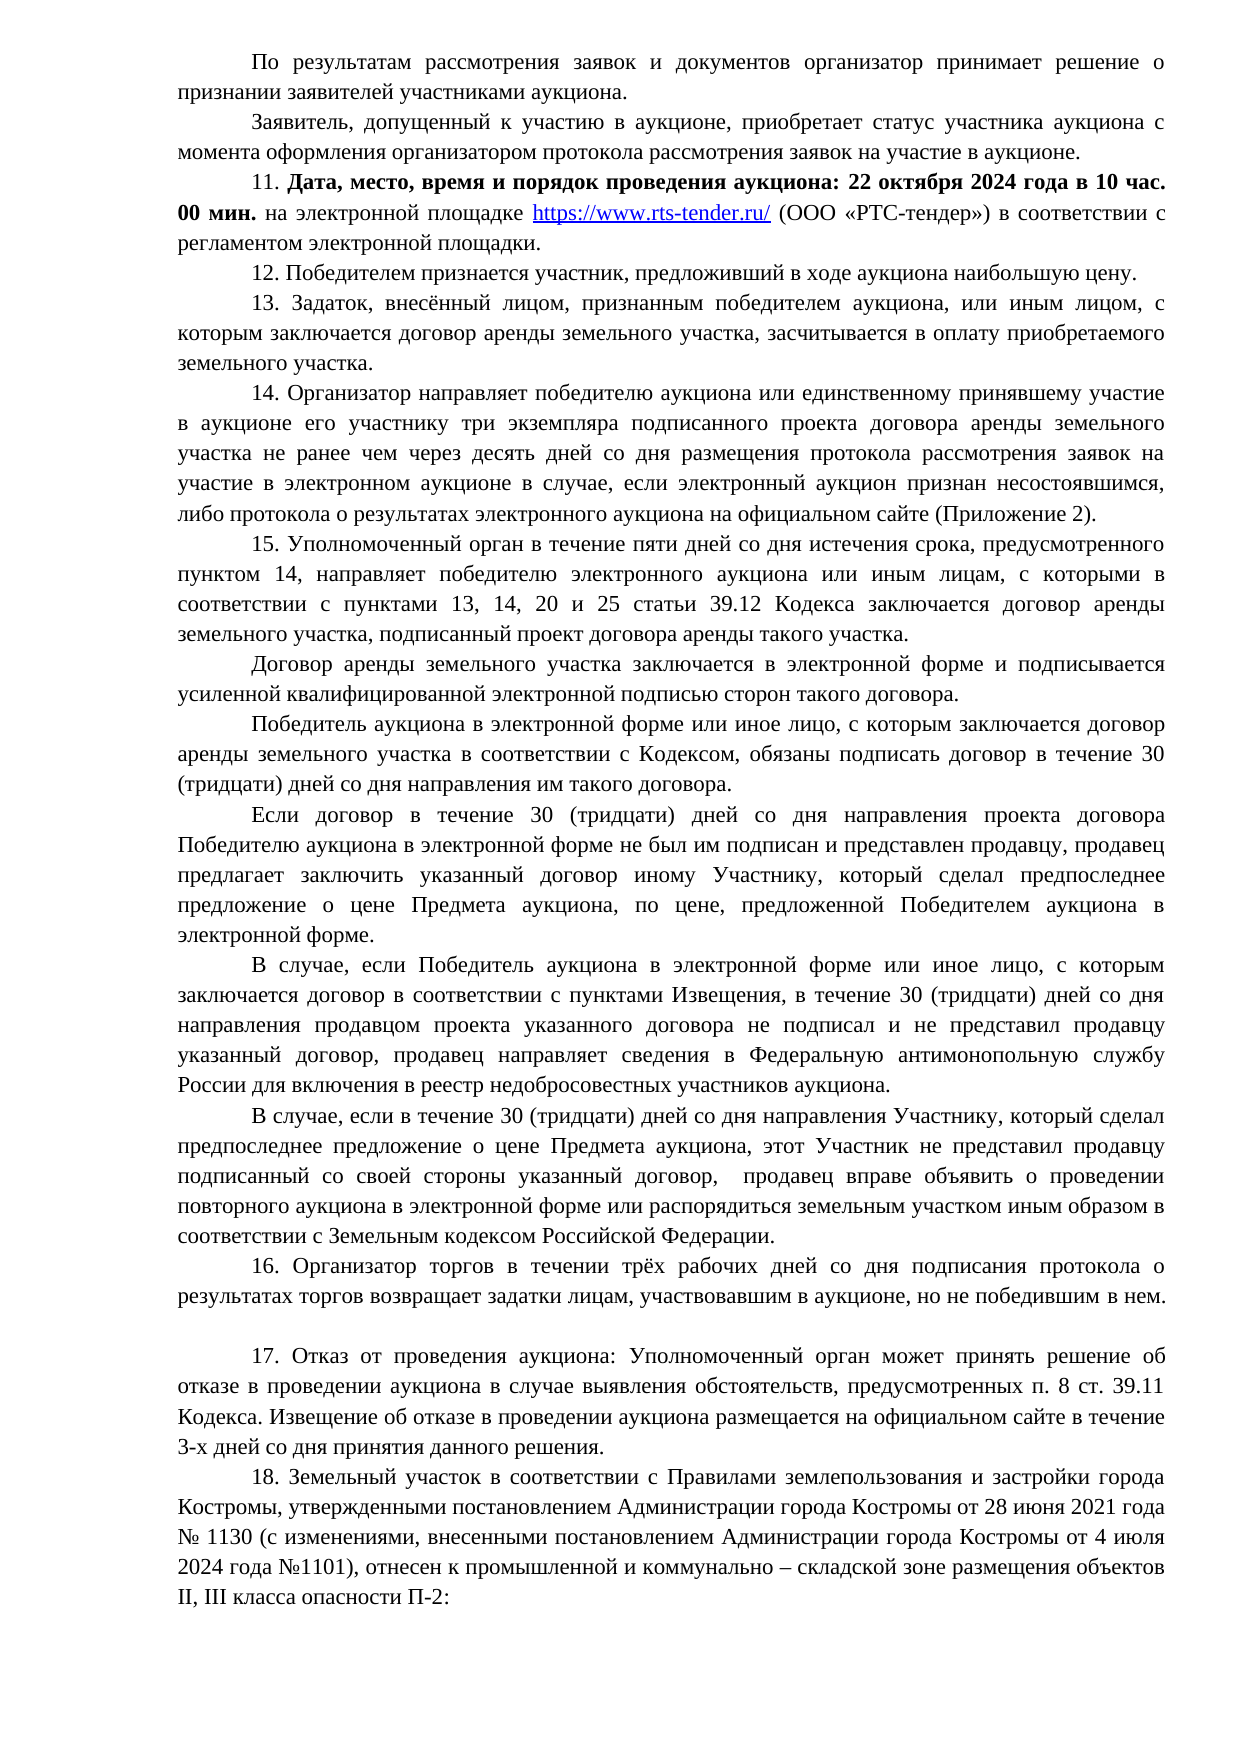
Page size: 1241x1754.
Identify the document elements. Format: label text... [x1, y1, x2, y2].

text В случае, если Победитель аукциона в электронной форме или иное лицо, с которым заключается договор в соответствии с пунктами Извещения, в течение 30 (тридцати) дней со дня направления продавцом проекта указанного договора не подписал и не представил продавцу указанный договор, продавец направляет сведения в Федеральную антимонопольную службу России для включения в реестр недобросовестных участников аукциона. [177, 947, 1167, 1098]
text Если договор в течение 30 (тридцати) дней со дня направления проекта договора Победителю аукциона в электронной форме не был им подписан и представлен продавцу, продавец предлагает заключить указанный договор иному Участнику, который сделал предпоследнее предложение о цене Предмета аукциона, по цене, предложенной Победителем аукциона в электронной форме. [177, 797, 1167, 947]
text 18. Земельный участок в соответствии с Правилами землепользования и застройки города Костромы, утвержденными постановлением Администрации города Костромы от 28 июня 2021 года № 1130 (с изменениями, внесенными постановлением Администрации города Костромы от 4 июля 2024 года №1101), отнесен к промышленной и коммунально – складской зоне размещения объектов II, III класса опасности П-2: [177, 1459, 1167, 1610]
text 13. Задаток, внесённый лицом, признанным победителем аукциона, или иным лицом, с которым заключается договор аренды земельного участка, засчитывается в оплату приобретаемого земельного участка. [177, 285, 1167, 375]
text Победитель аукциона в электронной форме или иное лицо, с которым заключается договор аренды земельного участка в соответствии с Кодексом, обязаны подписать договор в течение 30 (тридцати) дней со дня направления им такого договора. [177, 707, 1167, 797]
text 14. Организатор направляет победителю аукциона или единственному принявшему участие в аукционе его участнику три экземпляра подписанного проекта договора аренды земельного участка не ранее чем через десять дней со дня размещения протокола рассмотрения заявок на участие в электронном аукционе в случае, если электронный аукцион признан несостоявшимся, либо протокола о результатах электронного аукциона на официальном сайте (Приложение 2). [177, 375, 1167, 526]
text По результатам рассмотрения заявок и документов организатор принимает решение о признании заявителей участниками аукциона. [177, 44, 1167, 104]
text 17. Отказ от проведения аукциона: Уполномоченный орган может принять решение об отказе в проведении аукциона в случае выявления обстоятельств, предусмотренных п. 8 ст. 39.11 Кодекса. Извещение об отказе в проведении аукциона размещается на официальном сайте в течение 3-х дней со дня принятия данного решения. [177, 1339, 1167, 1459]
text 16. Организатор торгов в течении трёх рабочих дней со дня подписания протокола о результатах торгов возвращает задатки лицам, участвовавшим в аукционе, но не победившим в нем. [177, 1248, 1167, 1339]
text Заявитель, допущенный к участию в аукционе, приобретает статус участника аукциона с момента оформления организатором протокола рассмотрения заявок на участие в аукционе. [177, 104, 1167, 165]
text 11. Дата, место, время и порядок проведения аукциона: 22 октября 2024 года в 10 час. 00 мин. на электронной площадке https://www.rts-tender.ru/ (ООО «РТС-тендер») в соответствии с регламентом электронной площадки. [177, 165, 1167, 255]
text В случае, если в течение 30 (тридцати) дней со дня направления Участнику, который сделал предпоследнее предложение о цене Предмета аукциона, этот Участник не представил продавцу подписанный со своей стороны указанный договор, продавец вправе объявить о проведении повторного аукциона в электронной форме или распорядиться земельным участком иным образом в соответствии с Земельным кодексом Российской Федерации. [177, 1098, 1167, 1248]
text 12. Победителем признается участник, предложивший в ходе аукциона наибольшую цену. [177, 255, 1167, 285]
text 15. Уполномоченный орган в течение пяти дней со дня истечения срока, предусмотренного пунктом 14, направляет победителю электронного аукциона или иным лицам, с которыми в соответствии с пунктами 13, 14, 20 и 25 статьи 39.12 Кодекса заключается договор аренды земельного участка, подписанный проект договора аренды такого участка. [177, 526, 1167, 646]
text Договор аренды земельного участка заключается в электронной форме и подписывается усиленной квалифицированной электронной подписью сторон такого договора. [177, 646, 1167, 707]
